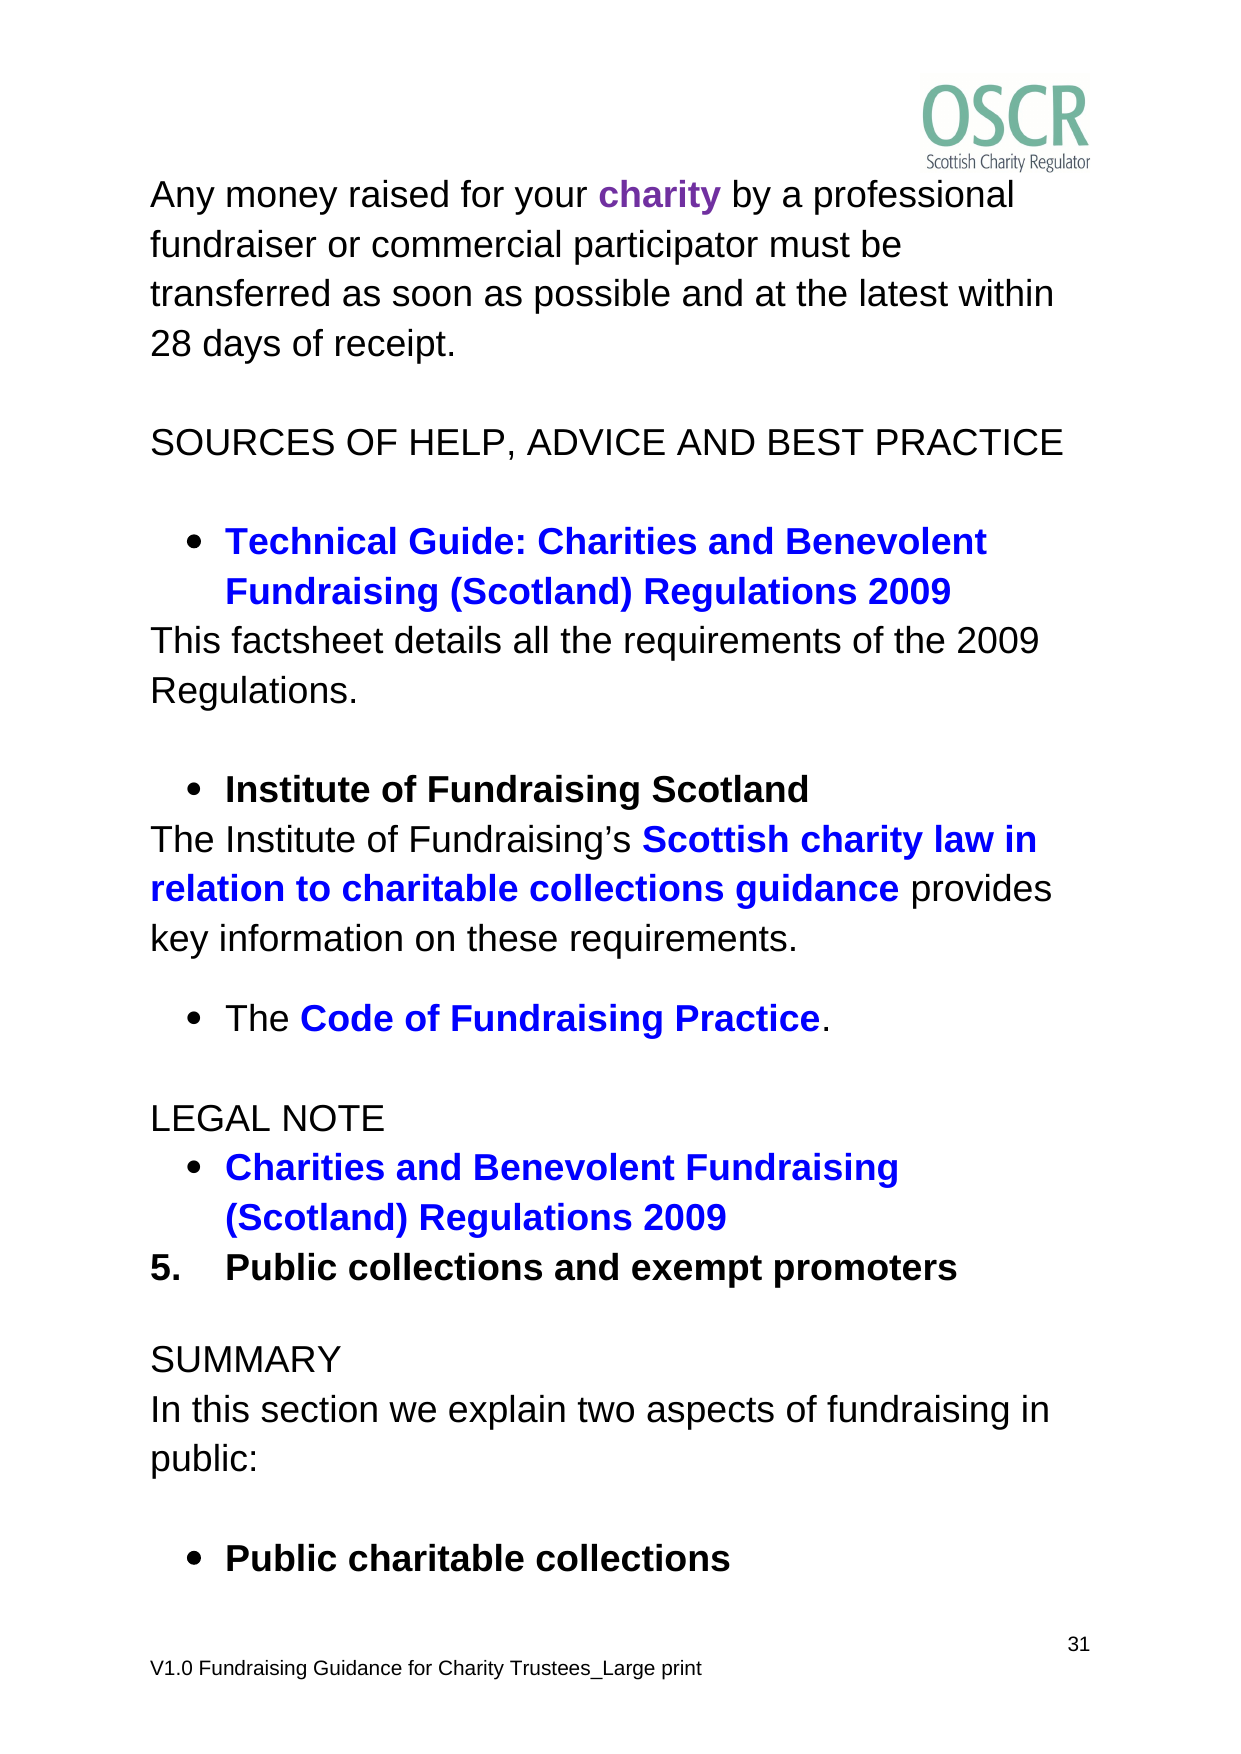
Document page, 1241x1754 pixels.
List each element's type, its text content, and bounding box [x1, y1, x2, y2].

picture [920, 73, 1091, 173]
text The Institute of Fundraising’s Scottish charity law in relation to charitable collections guidance provides key information on these requirements. [150, 817, 1090, 992]
text In this section we explain two aspects of fundraising in public: [150, 1387, 1090, 1480]
text This factsheet details all the requirements of the 2009 Regulations. [150, 618, 1090, 711]
list Charities and Benevolent Fundraising (Scotland) Regulations 2009 [187, 1145, 1090, 1238]
list Institute of Fundraising Scotland [187, 767, 1090, 811]
text SOURCES OF HELP, ADVICE AND BEST PRACTICE [150, 420, 1090, 463]
list The Code of Fundraising Practice. [187, 997, 1090, 1040]
list Public charitable collections [187, 1536, 1090, 1579]
text SUMMARY [150, 1337, 1090, 1381]
list Technical Guide: Charities and Benevolent Fundraising (Scotland) Regulations 2009 [187, 519, 1090, 612]
text 5. Public collections and exempt promoters [150, 1245, 1090, 1288]
text Any money raised for your charity by a professional fundraiser or commercial participator must be transferred as soon as possible and at the latest within 28 days of receipt. [150, 172, 1090, 364]
text LEGAL NOTE [150, 1096, 1090, 1139]
